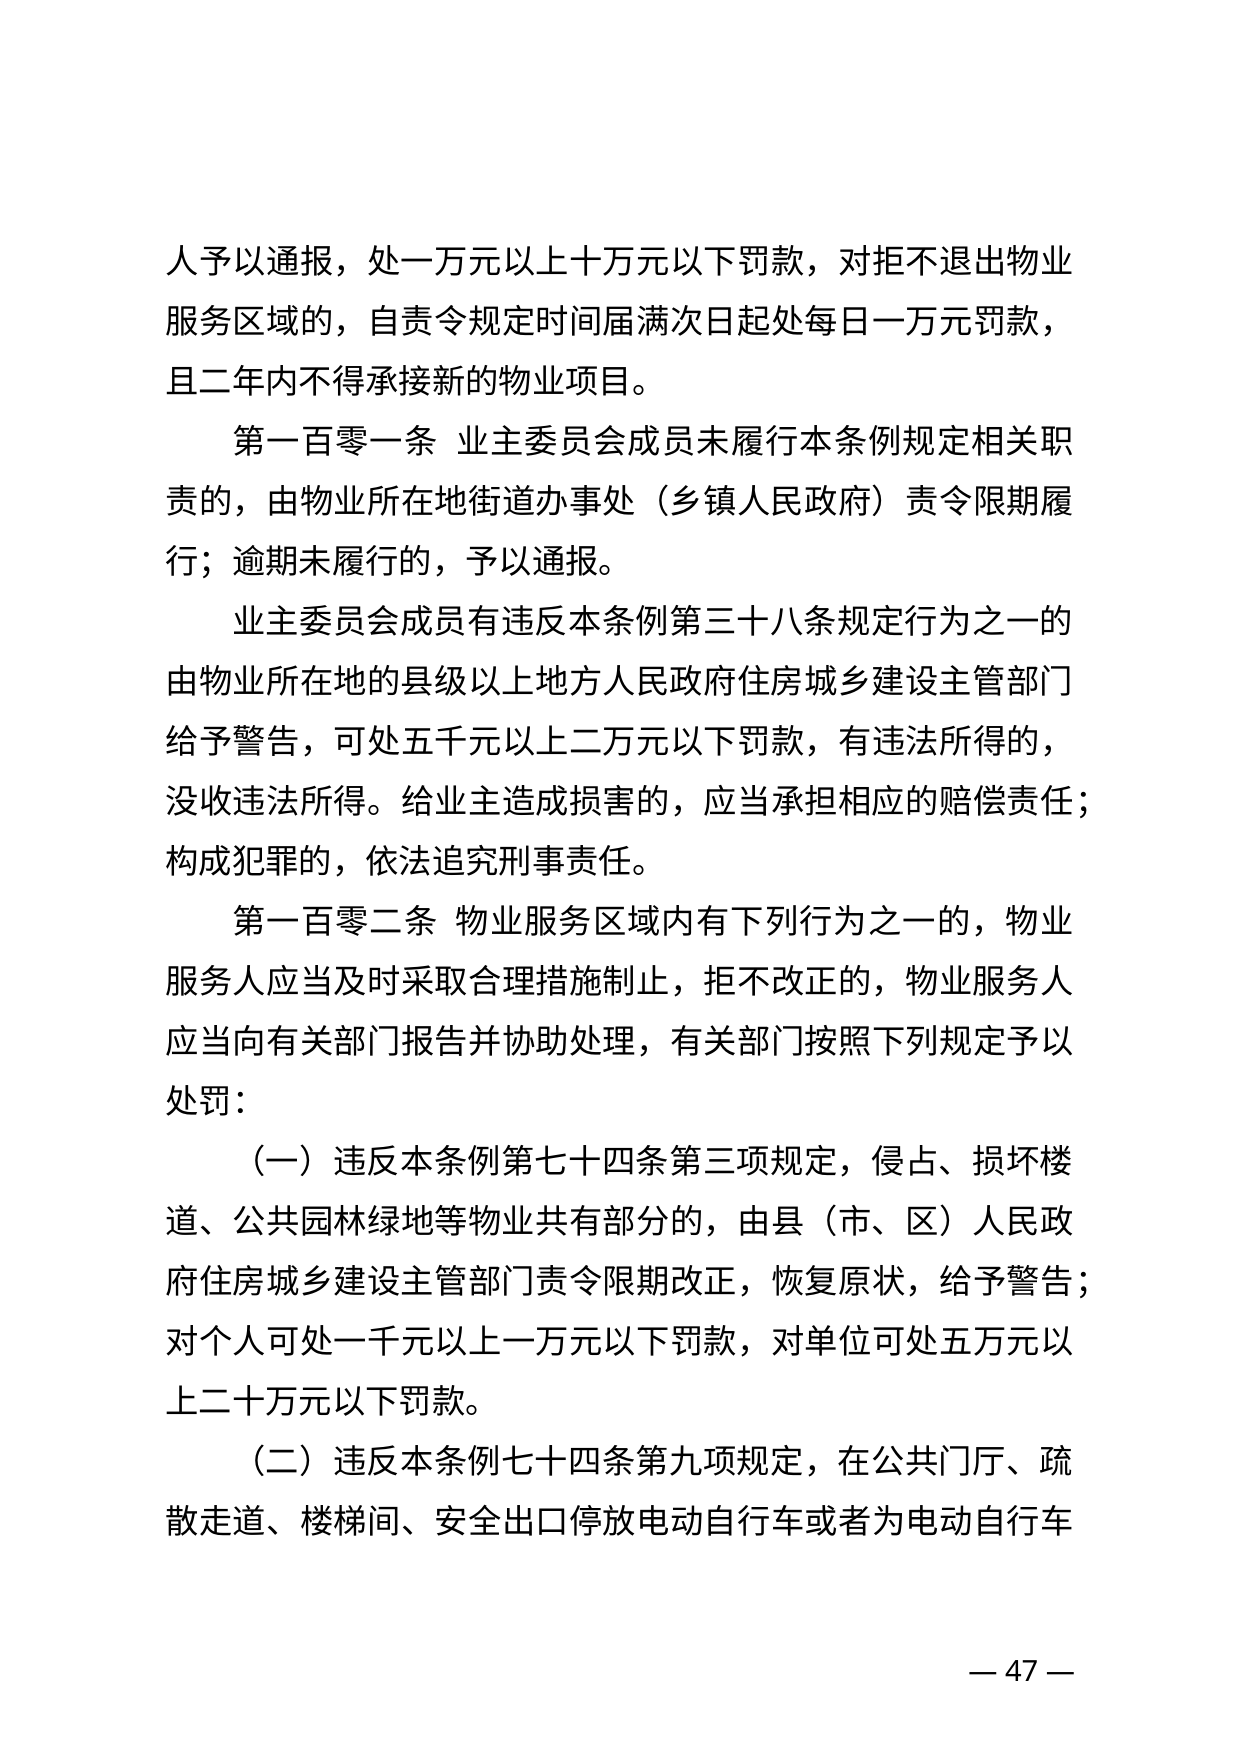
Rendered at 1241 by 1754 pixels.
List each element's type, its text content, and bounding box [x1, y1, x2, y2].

text 第一百零二条 物业服务区域内有下列行为之一的，物业服务人应当及时采取合理措施制止，拒不改正的，物业服务人应当向有关部门报告并协助处理，有关部门按照下列规定予以处罚： [165, 886, 1075, 1126]
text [165, 226, 1075, 406]
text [165, 1426, 1075, 1546]
text （一）违反本条例第七十四条第三项规定，侵占、损坏楼道、公共园林绿地等物业共有部分的，由县（市、区）人民政府住房城乡建设主管部门责令限期改正，恢复原状，给予警告；对个人可处一千元以上一万元以下罚款，对单位可处五万元以上二十万元以下罚款。 [165, 1126, 1075, 1426]
text 业主委员会成员有违反本条例第三十八条规定行为之一的，由物业所在地的县级以上地方人民政府住房城乡建设主管部门给予警告，可处五千元以上二万元以下罚款，有违法所得的，没收违法所得。给业主造成损害的，应当承担相应的赔偿责任；构成犯罪的，依法追究刑事责任。 [165, 586, 1075, 886]
text 第一百零一条 业主委员会成员未履行本条例规定相关职责的，由物业所在地街道办事处（乡镇人民政府）责令限期履行；逾期未履行的，予以通报。 [165, 406, 1075, 586]
